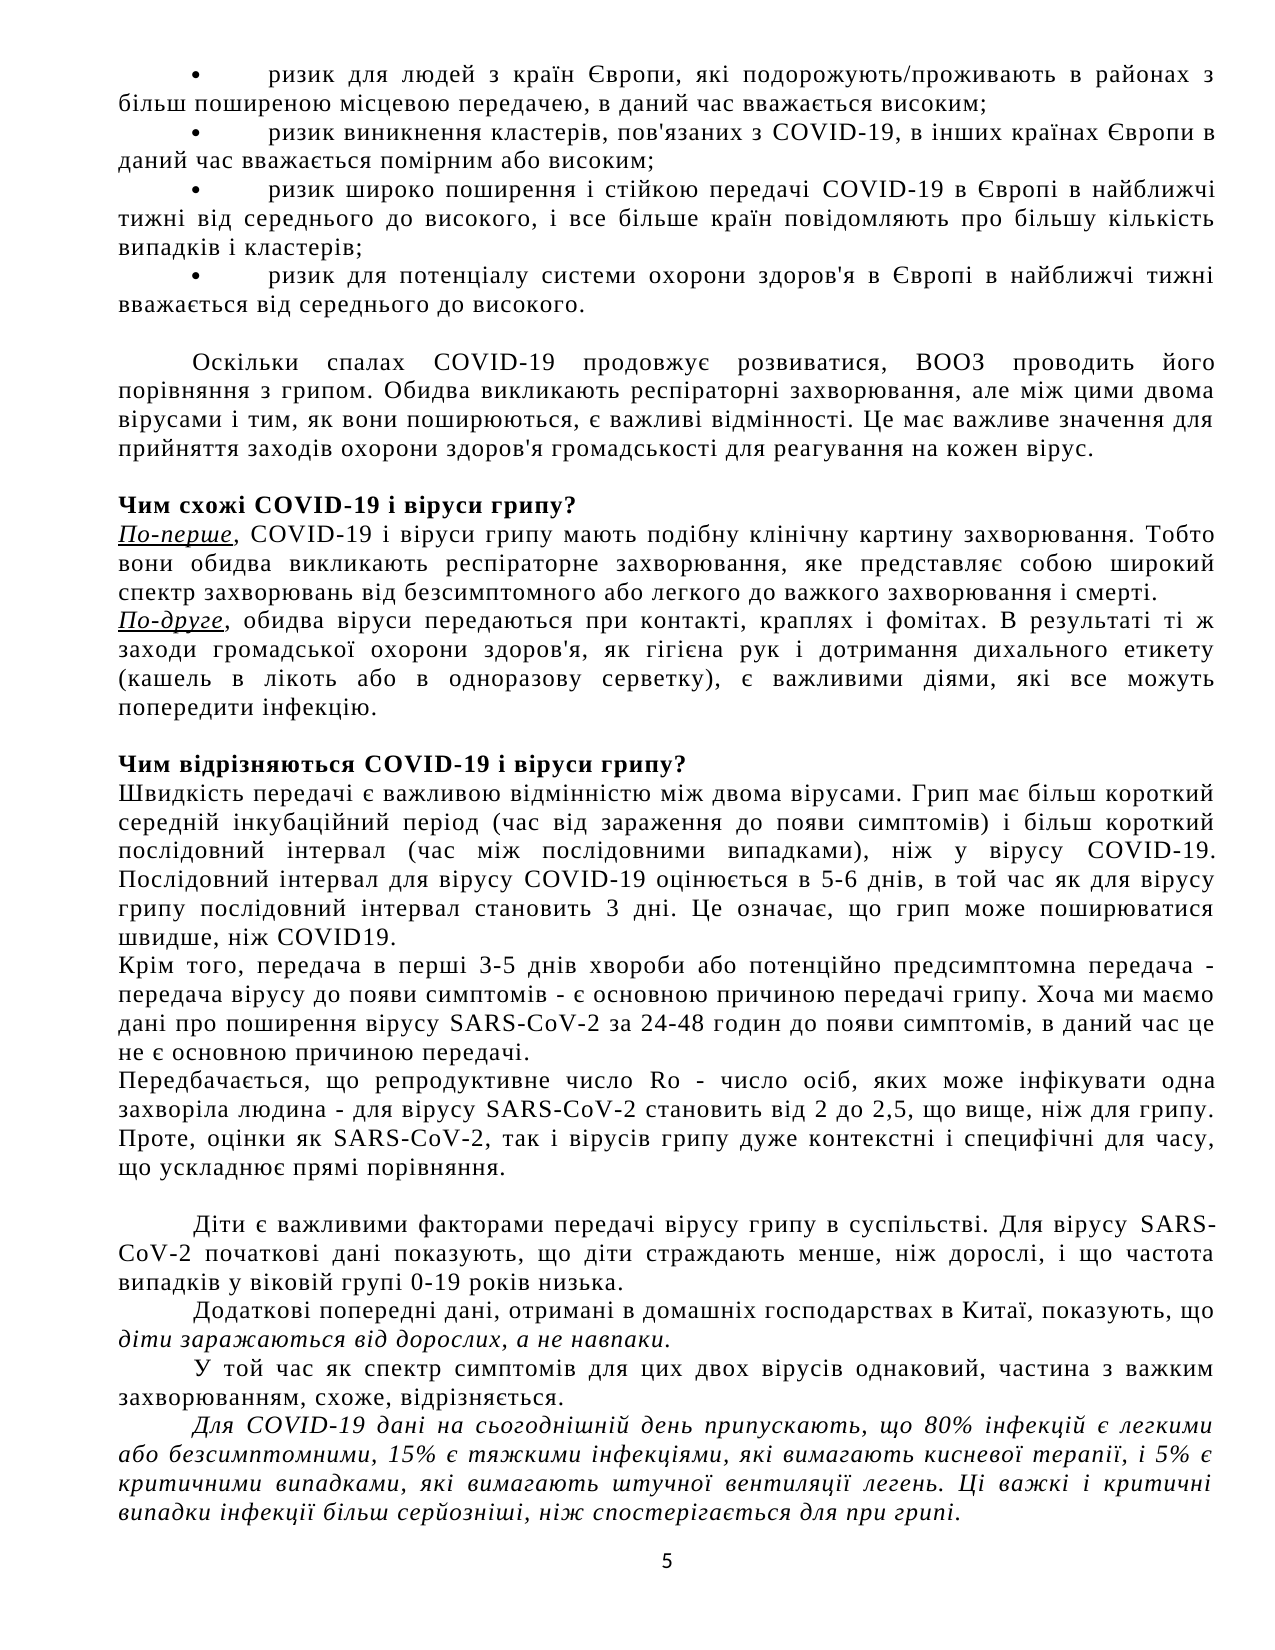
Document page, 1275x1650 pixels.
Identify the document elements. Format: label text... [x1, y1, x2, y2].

text Чим відрізняються COVID-19 і віруси грипу? [118, 749, 1216, 778]
list ризик виникнення кластерів, пов'язаних з COVID-19, в інших країнах Європи в даний час вважається помірним або високим; [118, 117, 1216, 174]
text Швидкість передачі є важливою відмінністю між двома вірусами. Грип має більш короткий середній інкубаційний період (час від зараження до появи симптомів) і більш короткий послідовний інтервал (час між послідовними випадками), ніж у вірусу COVID-19. Послідовний інтервал для вірусу COVID-19 оцінюється в 5-6 днів, в той час як для вірусу грипу послідовний інтервал становить 3 дні. Це означає, що грип може поширюватися швидше, ніж COVID19. [118, 778, 1216, 950]
text Оскільки спалах COVID-19 продовжує розвиватися, ВООЗ проводить його порівняння з грипом. Обидва викликають респіраторні захворювання, але між цими двома вірусами і тим, як вони поширюються, є важливі відмінності. Це має важливе значення для прийняття заходів охорони здоров'я громадськості для реагування на кожен вірус. [118, 347, 1216, 462]
text Крім того, передача в перші 3-5 днів хвороби або потенційно предсимптомна передача - передача вірусу до появи симптомів - є основною причиною передачі грипу. Хоча ми маємо дані про поширення вірусу SARS-CoV-2 за 24-48 годин до появи симптомів, в даний час це не є основною причиною передачі. [118, 950, 1216, 1065]
text Додаткові попередні дані, отримані в домашніх господарствах в Китаї, показують, що діти заражаються від дорослих, а не навпаки. [118, 1295, 1216, 1353]
text Для COVID-19 дані на сьогоднішній день припускають, що 80% інфекцій є легкими або безсимптомними, 15% є тяжкими інфекціями, які вимагають кисневої терапії, і 5% є критичними випадками, які вимагають штучної вентиляції легень. Ці важкі і критичні випадки інфекції більш серйозніші, ніж спостерігається для при грипі. [118, 1410, 1216, 1525]
list ризик широко поширення і стійкою передачі COVID-19 в Європі в найближчі тижні від середнього до високого, і все більше країн повідомляють про більшу кількість випадків і кластерів; [118, 174, 1216, 260]
text Чим схожі COVID-19 і віруси грипу? [118, 490, 1216, 519]
text По-друге, обидва віруси передаються при контакті, краплях і фомітах. В результаті ті ж заходи громадської охорони здоров'я, як гігієна рук і дотримання дихального етикету (кашель в лікоть або в одноразову серветку), є важливими діями, які все можуть попередити інфекцію. [118, 605, 1216, 720]
text По-перше, COVID-19 і віруси грипу мають подібну клінічну картину захворювання. Тобто вони обидва викликають респіраторне захворювання, яке представляє собою широкий спектр захворювань від безсимптомного або легкого до важкого захворювання і смерті. [118, 519, 1216, 605]
list ризик для потенціалу системи охорони здоров'я в Європі в найближчі тижні вважається від середнього до високого. [118, 260, 1216, 318]
text У той час як спектр симптомів для цих двох вірусів однаковий, частина з важким захворюванням, схоже, відрізняється. [118, 1353, 1216, 1410]
text Передбачається, що репродуктивне число Ro - число осіб, яких може інфікувати одна захворіла людина - для вірусу SARS-CoV-2 становить від 2 до 2,5, що вище, ніж для грипу. Проте, оцінки як SARS-CoV-2, так і вірусів грипу дуже контекстні і специфічні для часу, що ускладнює прямі порівняння. [118, 1065, 1216, 1180]
text Діти є важливими факторами передачі вірусу грипу в суспільстві. Для вірусу SARS-CoV-2 початкові дані показують, що діти страждають менше, ніж дорослі, і що частота випадків у віковій групі 0-19 років низька. [118, 1209, 1216, 1295]
list ризик для людей з країн Європи, які подорожують/проживають в районах з більш поширеною місцевою передачею, в даний час вважається високим; [118, 59, 1216, 117]
